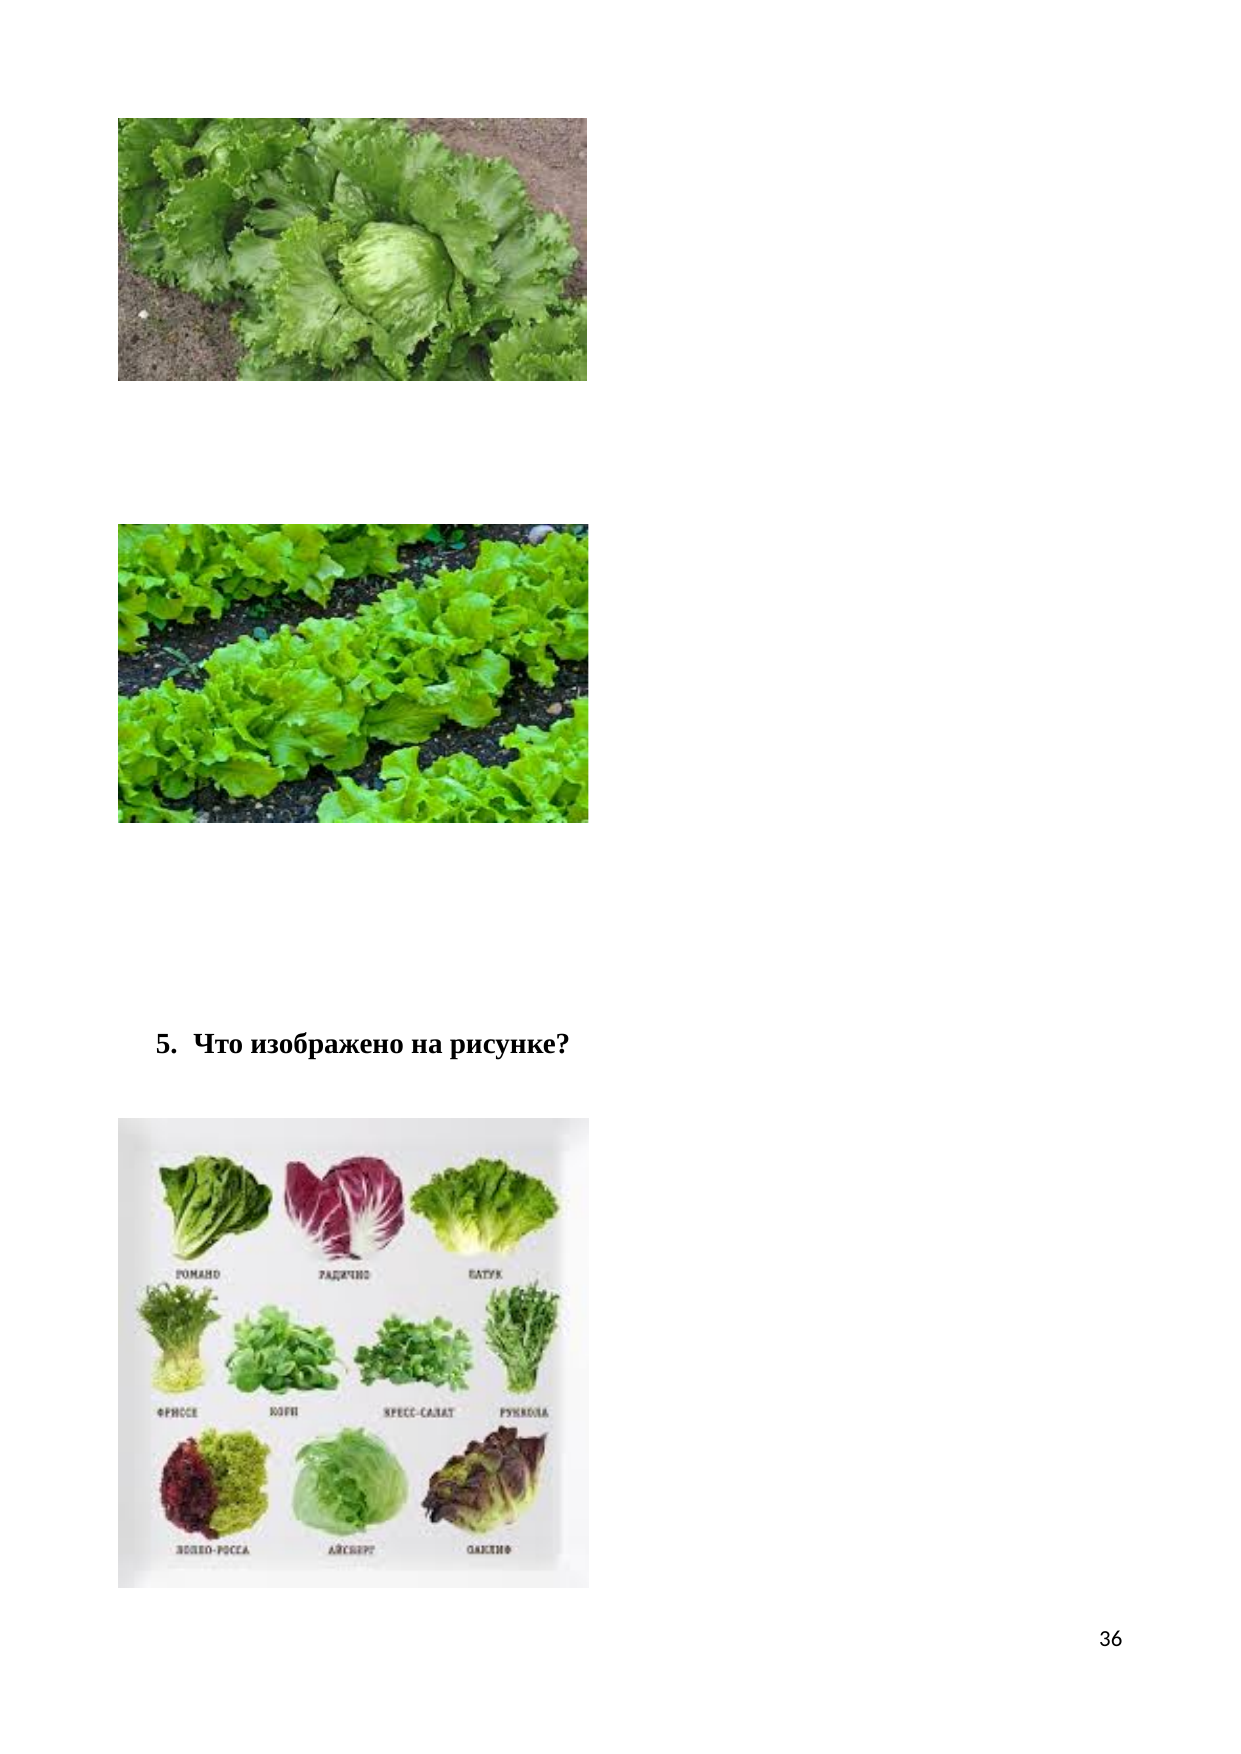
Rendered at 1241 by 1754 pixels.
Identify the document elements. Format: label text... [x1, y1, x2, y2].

list Что изображено на рисунке? [156, 1026, 1122, 1059]
picture [118, 1118, 589, 1588]
picture [118, 118, 587, 381]
picture [118, 524, 589, 823]
